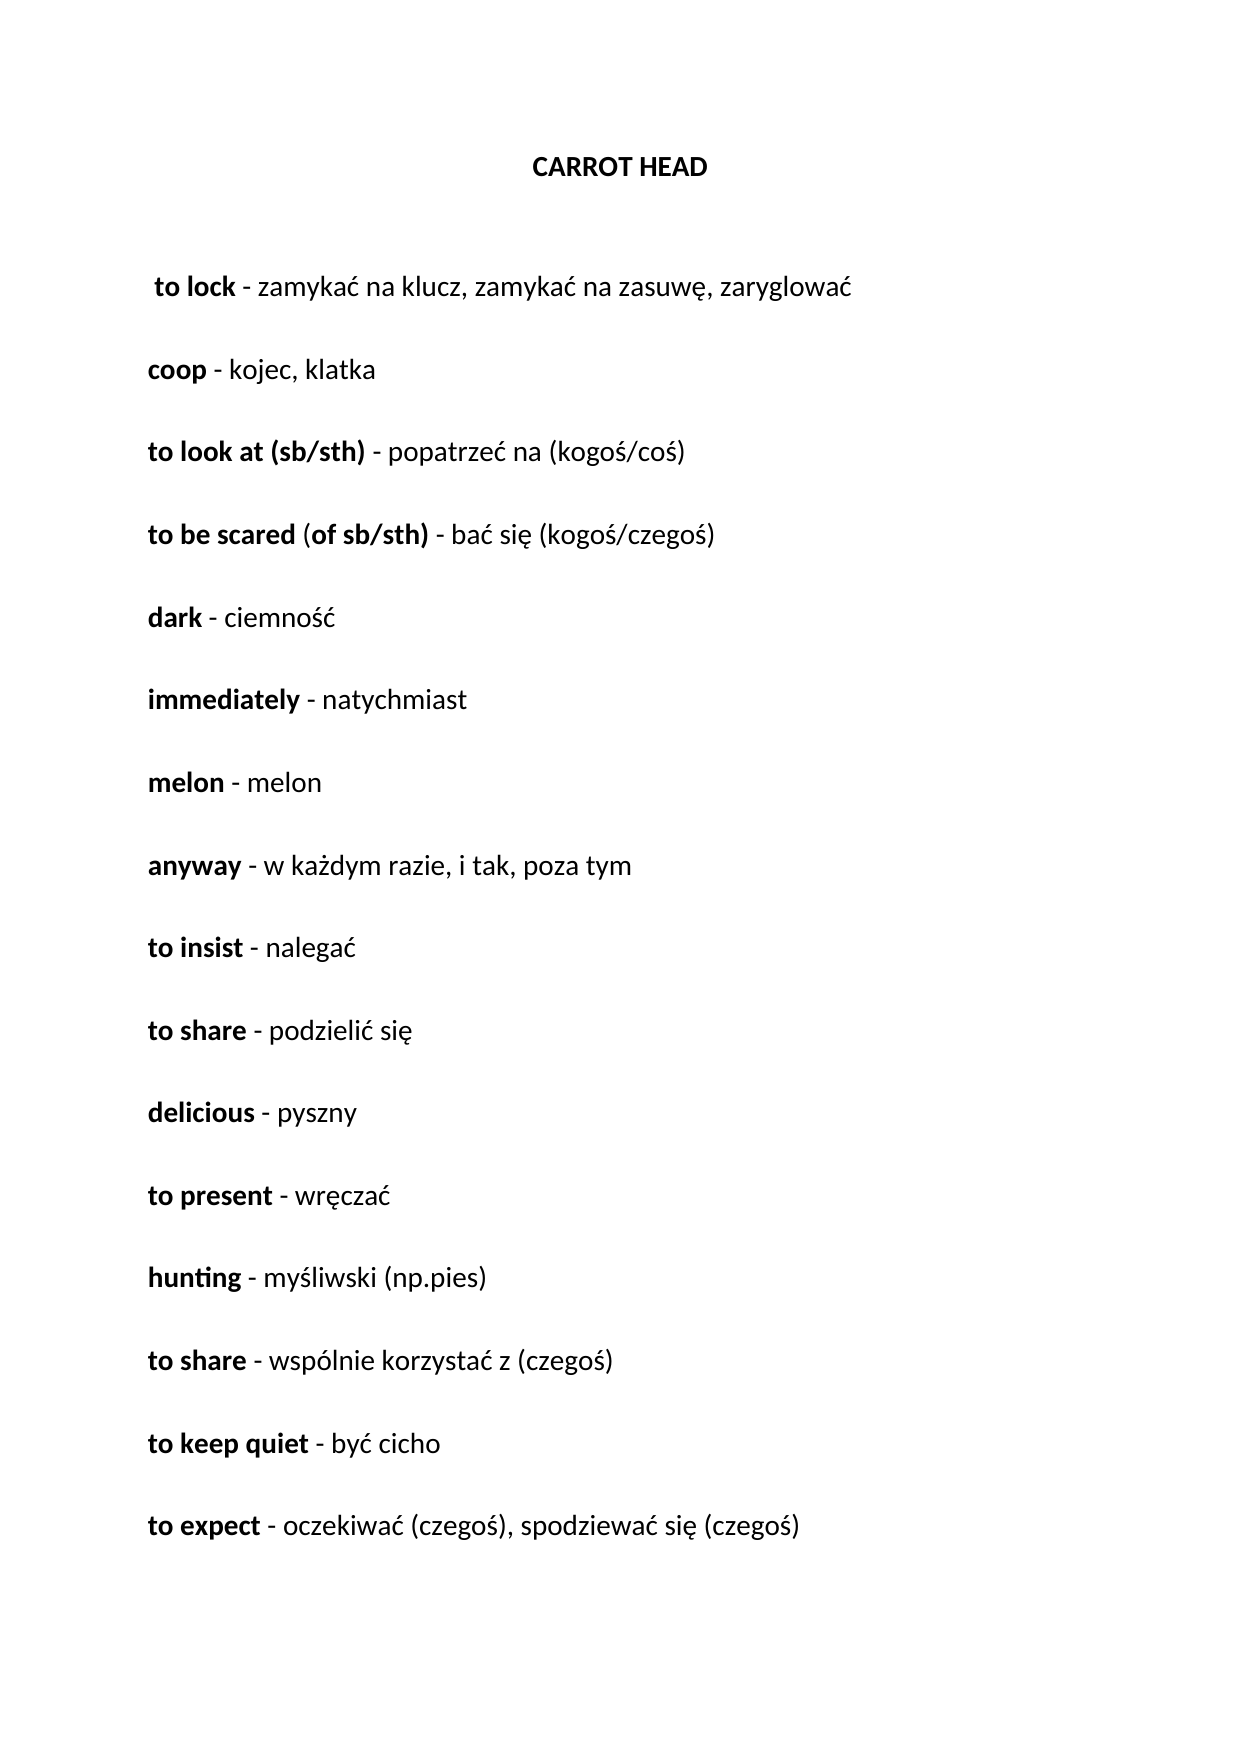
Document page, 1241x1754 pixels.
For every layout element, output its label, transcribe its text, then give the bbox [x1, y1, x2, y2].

text hunting - myśliwski (np.pies) [148, 1259, 1093, 1295]
text to share - wspólnie korzystać z (czegoś) [148, 1342, 1093, 1378]
text to share - podzielić się [148, 1012, 1093, 1047]
text to insist - nalegać [148, 929, 1093, 965]
text melon - melon [148, 764, 1093, 799]
text anyway - w każdym razie, i tak, poza tym [148, 847, 1093, 882]
text CARROT HEAD [148, 148, 1093, 225]
text to expect - oczekiwać (czegoś), spodziewać się (czegoś) [148, 1507, 1093, 1543]
text to be scared (of sb/sth) - bać się (kogoś/czegoś) [148, 516, 1093, 552]
text delicious - pyszny [148, 1094, 1093, 1130]
text dark - ciemność [148, 599, 1093, 634]
text to lock - zamykać na klucz, zamykać na zasuwę, zaryglować [148, 268, 1093, 304]
text to present - wręczać [148, 1177, 1093, 1213]
text coop - kojec, klatka [148, 351, 1093, 387]
text immediately - natychmiast [148, 681, 1093, 717]
text to keep quiet - być cicho [148, 1425, 1093, 1460]
text to look at (sb/sth) - popatrzeć na (kogoś/coś) [148, 433, 1093, 469]
